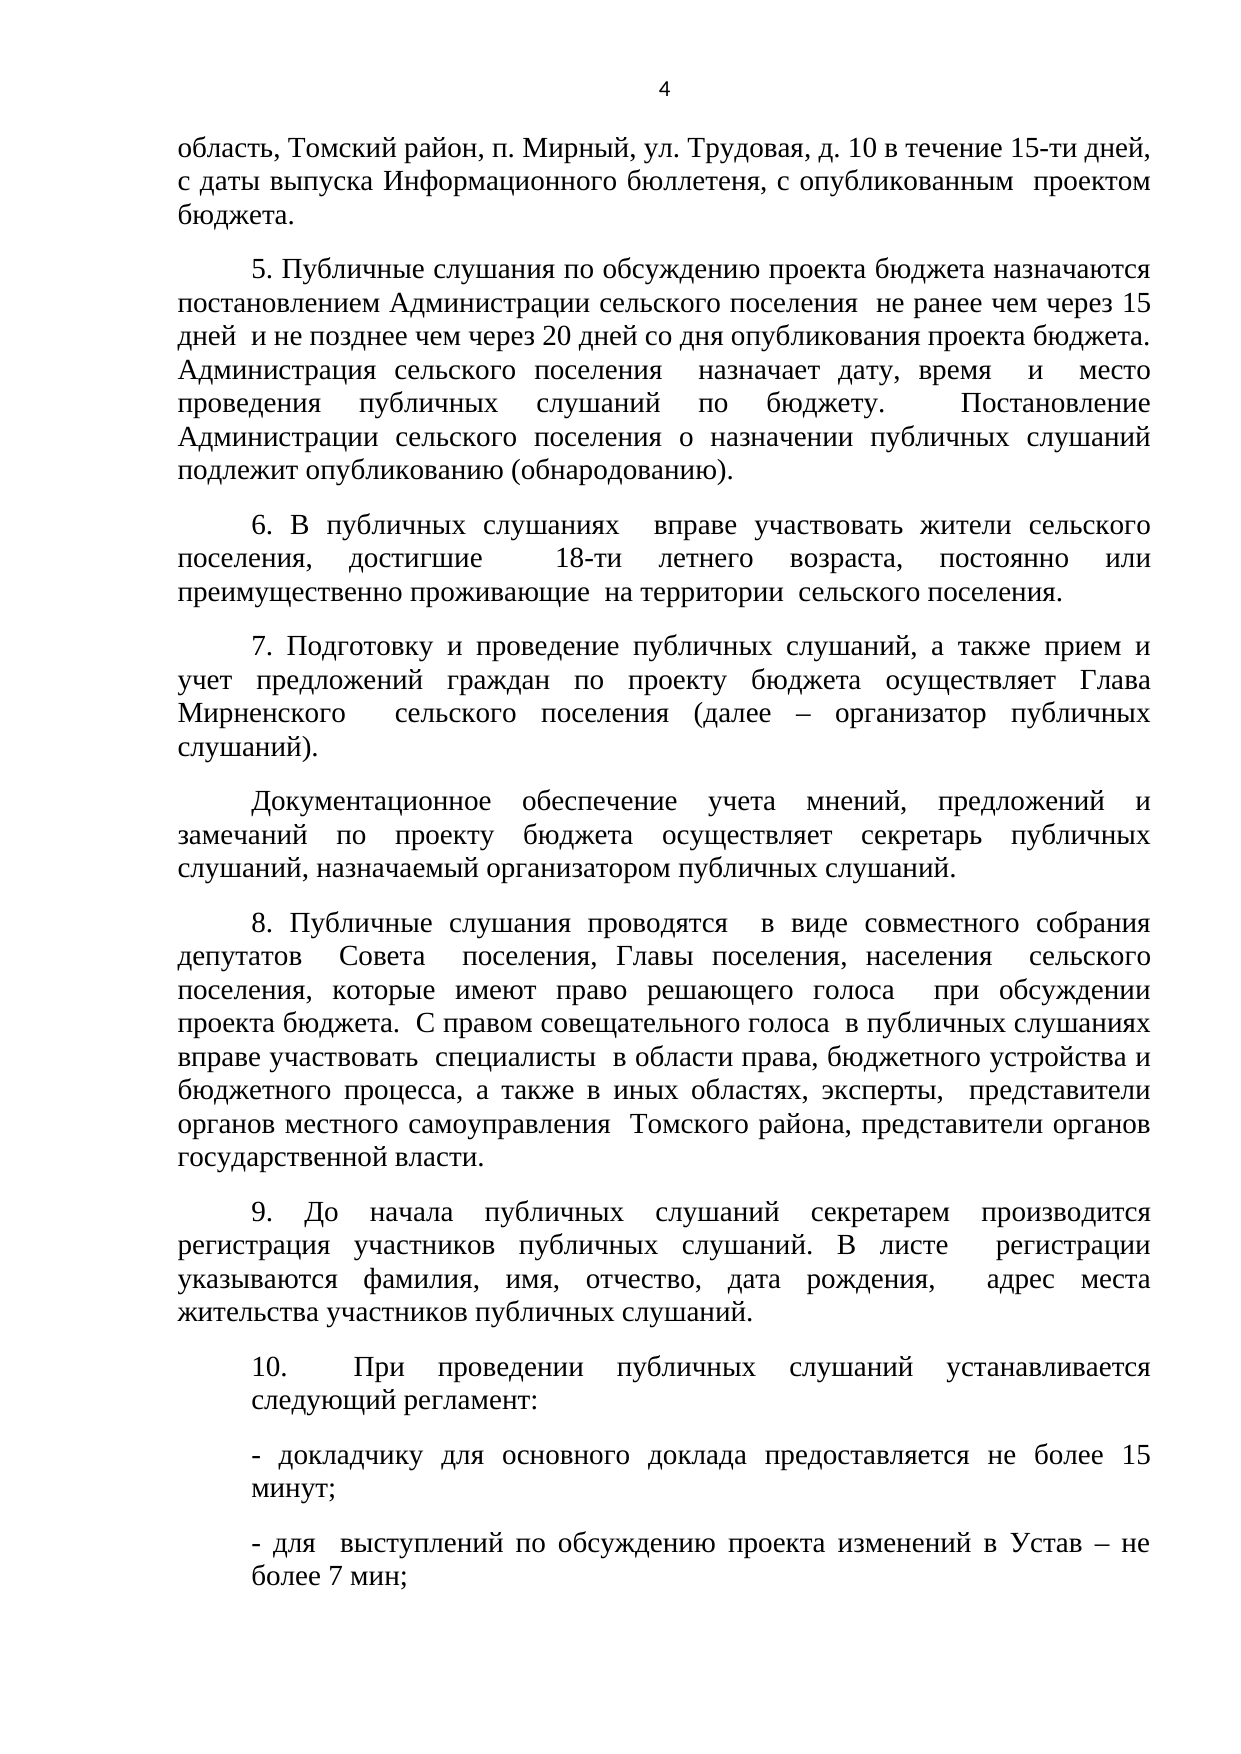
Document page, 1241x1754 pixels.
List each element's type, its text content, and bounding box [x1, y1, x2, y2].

text - для выступлений по обсуждению проекта изменений в Устав – не более 7 мин; [251, 1525, 1152, 1592]
text 9. До начала публичных слушаний секретарем производится регистрация участников публичных слушаний. В листе регистрации указываются фамилия, имя, отчество, дата рождения, адрес места жительства участников публичных слушаний. [177, 1194, 1152, 1328]
text 7. Подготовку и проведение публичных слушаний, а также прием и учет предложений граждан по проекту бюджета осуществляет Глава Мирненского сельского поселения (далее – организатор публичных слушаний). [177, 628, 1152, 762]
text 5. Публичные слушания по обсуждению проекта бюджета назначаются постановлением Администрации сельского поселения не ранее чем через 15 дней и не позднее чем через 20 дней со дня опубликования проекта бюджета. Администрация сельского поселения назначает дату, время и место проведения публичных слушаний по бюджету. Постановление Администрации сельского поселения о назначении публичных слушаний подлежит опубликованию (обнародованию). [177, 251, 1152, 486]
text - докладчику для основного доклада предоставляется не более 15 минут; [251, 1437, 1152, 1504]
text Документационное обеспечение учета мнений, предложений и замечаний по проекту бюджета осуществляет секретарь публичных слушаний, назначаемый организатором публичных слушаний. [177, 783, 1152, 884]
text 10. При проведении публичных слушаний устанавливается следующий регламент: [251, 1349, 1152, 1416]
text 8. Публичные слушания проводятся в виде совместного собрания депутатов Совета поселения, Главы поселения, населения сельского поселения, которые имеют право решающего голоса при обсуждении проекта бюджета. С правом совещательного голоса в публичных слушаниях вправе участвовать специалисты в области права, бюджетного устройства и бюджетного процесса, а также в иных областях, эксперты, представители органов местного самоуправления Томского района, представители органов государственной власти. [177, 905, 1152, 1173]
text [177, 130, 1152, 230]
text 6. В публичных слушаниях вправе участвовать жители сельского поселения, достигшие 18-ти летнего возраста, постоянно или преимущественно проживающие на территории сельского поселения. [177, 507, 1152, 607]
